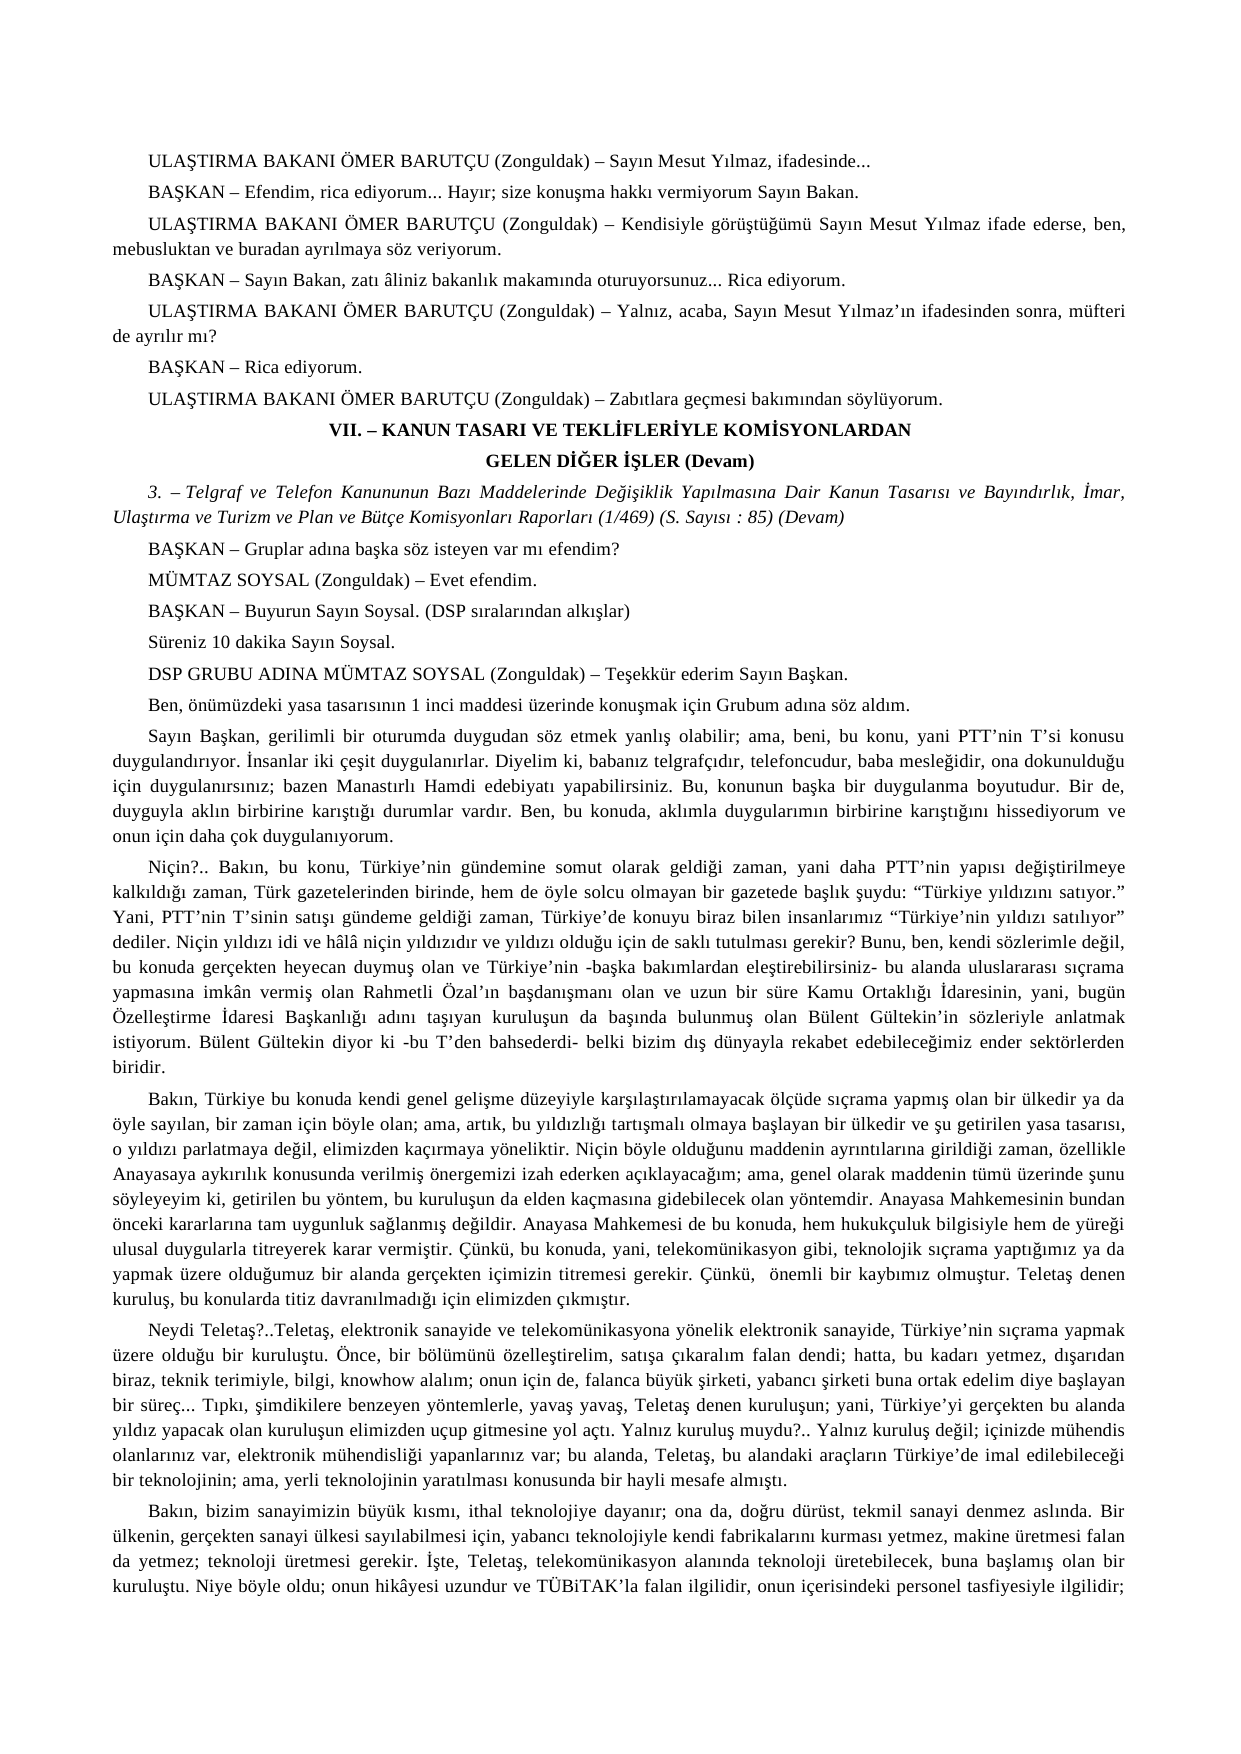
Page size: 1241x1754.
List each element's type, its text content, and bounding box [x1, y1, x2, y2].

text ULAŞTIRMA BAKANI ÖMER BARUTÇU (Zonguldak) – Kendisiyle görüştüğümü Sayın Mesut Yılmaz ifade ederse, ben, mebusluktan ve buradan ayrılmaya söz veriyorum. [112, 210, 1128, 260]
text ULAŞTIRMA BAKANI ÖMER BARUTÇU (Zonguldak) – Yalnız, acaba, Sayın Mesut Yılmaz’ın ifadesinden sonra, müfteri de ayrılır mı? [112, 298, 1128, 348]
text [112, 1498, 1128, 1598]
text 3. – Telgraf ve Telefon Kanununun Bazı Maddelerinde Değişiklik Yapılmasına Dair Kanun Tasarısı ve Bayındırlık, İmar, Ulaştırma ve Turizm ve Plan ve Bütçe Komisyonları Raporları (1/469) (S. Sayısı : 85) (Devam) [112, 479, 1128, 529]
text GELEN DİĞER İŞLER (Devam) [112, 448, 1128, 473]
text VII. – KANUN TASARI VE TEKLİFLERİYLE KOMİSYONLARDAN [112, 416, 1128, 441]
text BAŞKAN – Efendim, rica ediyorum... Hayır; size konuşma hakkı vermiyorum Sayın Bakan. [112, 179, 1128, 204]
text Sayın Başkan, gerilimli bir oturumda duygudan söz etmek yanlış olabilir; ama, beni, bu konu, yani PTT’nin T’si konusu duygulandırıyor. İnsanlar iki çeşit duygulanırlar. Diyelim ki, babanız telgrafçıdır, telefoncudur, baba mesleğidir, ona dokunulduğu için duygulanırsınız; bazen Manastırlı Hamdi edebiyatı yapabilirsiniz. Bu, konunun başka bir duygulanma boyutudur. Bir de, duyguyla aklın birbirine karıştığı durumlar vardır. Ben, bu konuda, aklımla duygularımın birbirine karıştığını hissediyorum ve onun için daha çok duygulanıyorum. [112, 723, 1128, 848]
text BAŞKAN – Sayın Bakan, zatı âliniz bakanlık makamında oturuyorsunuz... Rica ediyorum. [112, 266, 1128, 291]
text BAŞKAN – Rica ediyorum. [112, 354, 1128, 379]
text DSP GRUBU ADINA MÜMTAZ SOYSAL (Zonguldak) – Teşekkür ederim Sayın Başkan. [112, 660, 1128, 685]
text Neydi Teletaş?..Teletaş, elektronik sanayide ve telekomünikasyona yönelik elektronik sanayide, Türkiye’nin sıçrama yapmak üzere olduğu bir kuruluştu. Önce, bir bölümünü özelleştirelim, satışa çıkaralım falan dendi; hatta, bu kadarı yetmez, dışarıdan biraz, teknik terimiyle, bilgi, knowhow alalım; onun için de, falanca büyük şirketi, yabancı şirketi buna ortak edelim diye başlayan bir süreç... Tıpkı, şimdikilere benzeyen yöntemlerle, yavaş yavaş, Teletaş denen kuruluşun; yani, Türkiye’yi gerçekten bu alanda yıldız yapacak olan kuruluşun elimizden uçup gitmesine yol açtı. Yalnız kuruluş muydu?.. Yalnız kuruluş değil; içinizde mühendis olanlarınız var, elektronik mühendisliği yapanlarınız var; bu alanda, Teletaş, bu alandaki araçların Türkiye’de imal edilebileceği bir teknolojinin; ama, yerli teknolojinin yaratılması konusunda bir hayli mesafe almıştı. [112, 1316, 1128, 1491]
text Ben, önümüzdeki yasa tasarısının 1 inci maddesi üzerinde konuşmak için Grubum adına söz aldım. [112, 691, 1128, 716]
text Süreniz 10 dakika Sayın Soysal. [112, 629, 1128, 654]
text ULAŞTIRMA BAKANI ÖMER BARUTÇU (Zonguldak) – Zabıtlara geçmesi bakımından söylüyorum. [112, 385, 1128, 410]
text BAŞKAN – Gruplar adına başka söz isteyen var mı efendim? [112, 535, 1128, 560]
text Niçin?.. Bakın, bu konu, Türkiye’nin gündemine somut olarak geldiği zaman, yani daha PTT’nin yapısı değiştirilmeye kalkıldığı zaman, Türk gazetelerinden birinde, hem de öyle solcu olmayan bir gazetede başlık şuydu: “Türkiye yıldızını satıyor.” Yani, PTT’nin T’sinin satışı gündeme geldiği zaman, Türkiye’de konuyu biraz bilen insanlarımız “Türkiye’nin yıldızı satılıyor” dediler. Niçin yıldızı idi ve hâlâ niçin yıldızıdır ve yıldızı olduğu için de saklı tutulması gerekir? Bunu, ben, kendi sözlerimle değil, bu konuda gerçekten heyecan duymuş olan ve Türkiye’nin -başka bakımlardan eleştirebilirsiniz- bu alanda uluslararası sıçrama yapmasına imkân vermiş olan Rahmetli Özal’ın başdanışmanı olan ve uzun bir süre Kamu Ortaklığı İdaresinin, yani, bugün Özelleştirme İdaresi Başkanlığı adını taşıyan kuruluşun da başında bulunmuş olan Bülent Gültekin’in sözleriyle anlatmak istiyorum. Bülent Gültekin diyor ki -bu T’den bahsederdi- belki bizim dış dünyayla rekabet edebileceğimiz ender sektörlerden biridir. [112, 854, 1128, 1079]
text MÜMTAZ SOYSAL (Zonguldak) – Evet efendim. [112, 566, 1128, 591]
text Bakın, Türkiye bu konuda kendi genel gelişme düzeyiyle karşılaştırılamayacak ölçüde sıçrama yapmış olan bir ülkedir ya da öyle sayılan, bir zaman için böyle olan; ama, artık, bu yıldızlığı tartışmalı olmaya başlayan bir ülkedir ve şu getirilen yasa tasarısı, o yıldızı parlatmaya değil, elimizden kaçırmaya yöneliktir. Niçin böyle olduğunu maddenin ayrıntılarına girildiği zaman, özellikle Anayasaya aykırılık konusunda verilmiş önergemizi izah ederken açıklayacağım; ama, genel olarak maddenin tümü üzerinde şunu söyleyeyim ki, getirilen bu yöntem, bu kuruluşun da elden kaçmasına gidebilecek olan yöntemdir. Anayasa Mahkemesinin bundan önceki kararlarına tam uygunluk sağlanmış değildir. Anayasa Mahkemesi de bu konuda, hem hukukçuluk bilgisiyle hem de yüreği ulusal duygularla titreyerek karar vermiştir. Çünkü, bu konuda, yani, telekomünikasyon gibi, teknolojik sıçrama yaptığımız ya da yapmak üzere olduğumuz bir alanda gerçekten içimizin titremesi gerekir. Çünkü, önemli bir kaybımız olmuştur. Teletaş denen kuruluş, bu konularda titiz davranılmadığı için elimizden çıkmıştır. [112, 1085, 1128, 1310]
text ULAŞTIRMA BAKANI ÖMER BARUTÇU (Zonguldak) – Sayın Mesut Yılmaz, ifadesinde... [112, 148, 1128, 173]
text BAŞKAN – Buyurun Sayın Soysal. (DSP sıralarından alkışlar) [112, 598, 1128, 623]
